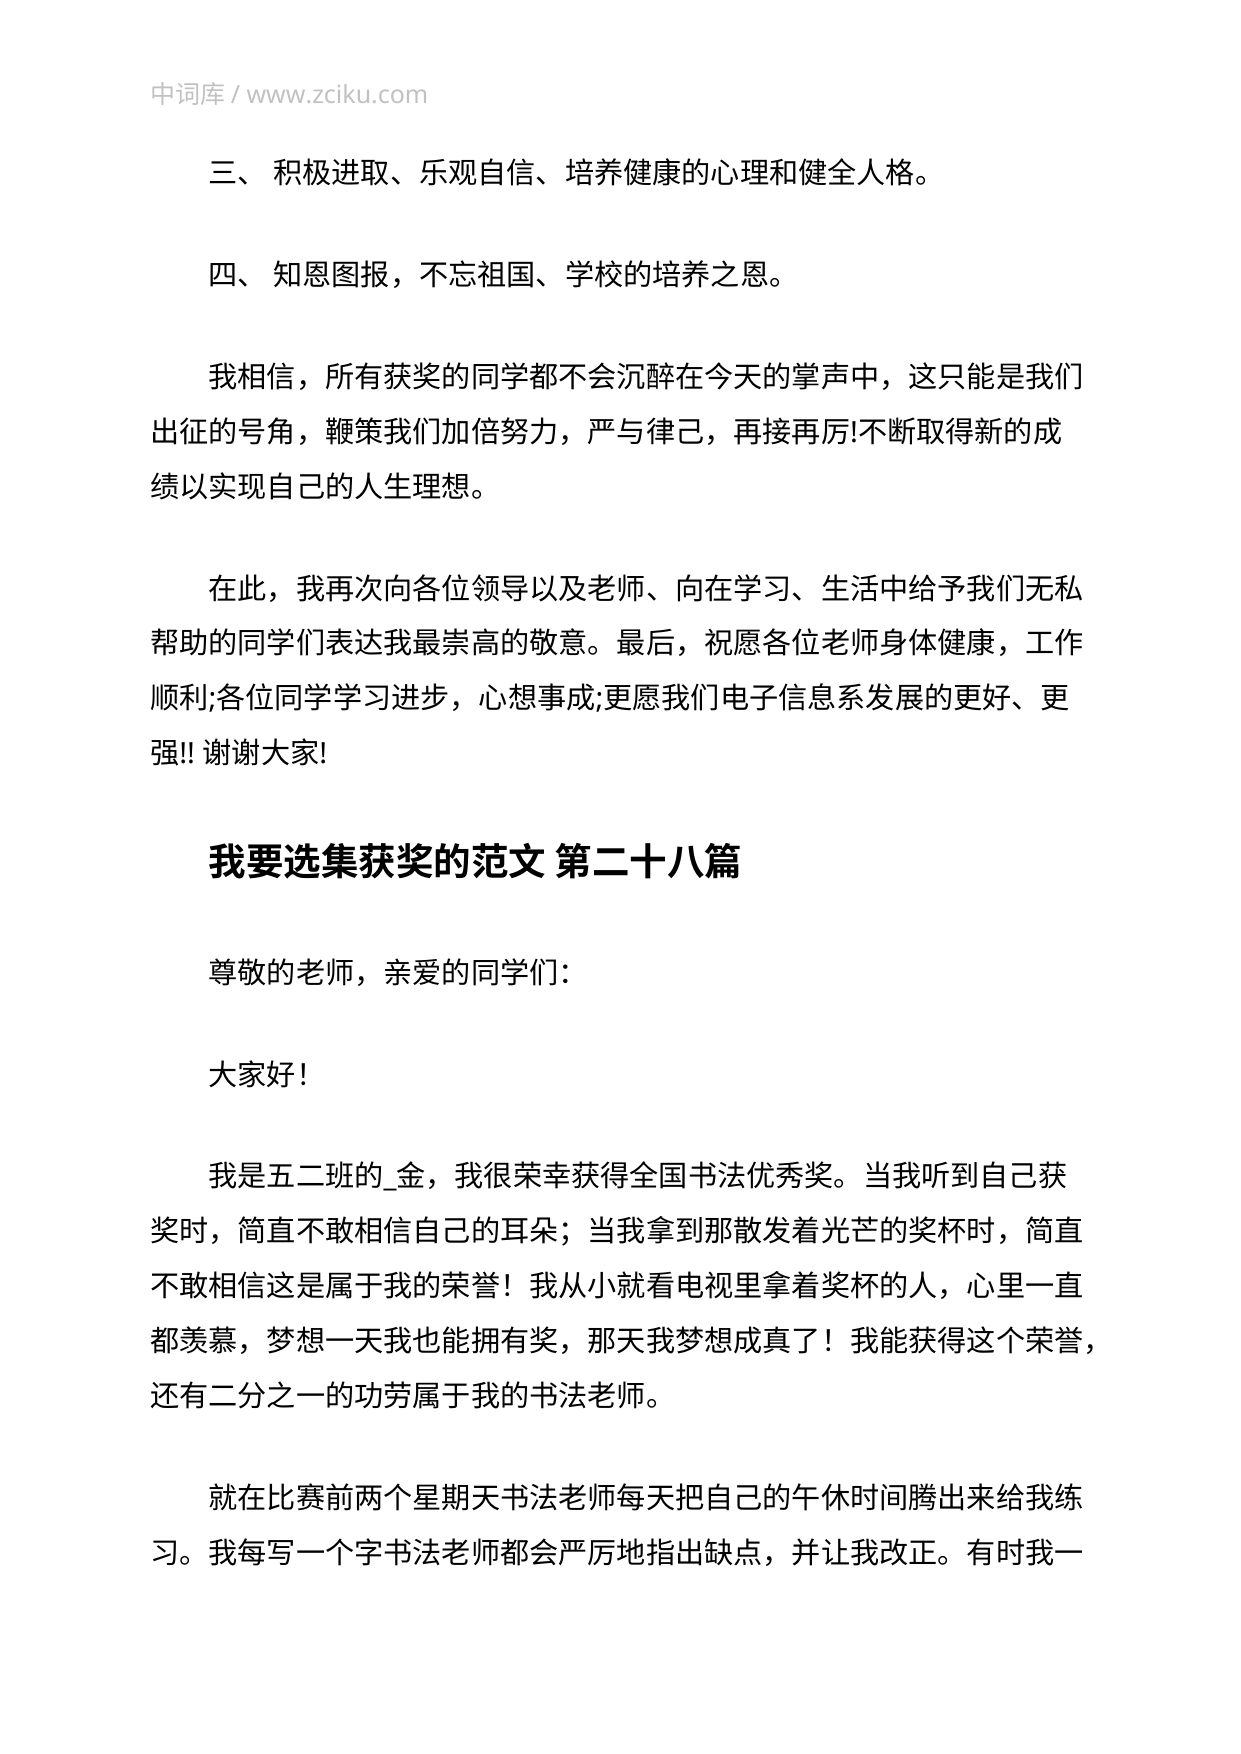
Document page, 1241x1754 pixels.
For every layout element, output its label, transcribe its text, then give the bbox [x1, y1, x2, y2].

text 在此，我再次向各位领导以及老师、向在学习、生活中给予我们无私帮助的同学们表达我最崇高的敬意。最后，祝愿各位老师身体健康，工作顺利;各位同学学习进步，心想事成;更愿我们电子信息系发展的更好、更强!! 谢谢大家! [150, 565, 1090, 772]
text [150, 1474, 1090, 1572]
text 我是五二班的_金，我很荣幸获得全国书法优秀奖。当我听到自己获奖时，简直不敢相信自己的耳朵；当我拿到那散发着光芒的奖杯时，简直不敢相信这是属于我的荣誉！我从小就看电视里拿着奖杯的人，心里一直都羡慕，梦想一天我也能拥有奖，那天我梦想成真了！我能获得这个荣誉，还有二分之一的功劳属于我的书法老师。 [150, 1153, 1090, 1415]
text 三、 积极进取、乐观自信、培养健康的心理和健全人格。 [150, 150, 1090, 192]
text 我要选集获奖的范文 第二十八篇 [150, 832, 1090, 886]
text 四、 知恩图报，不忘祖国、学校的培养之恩。 [150, 252, 1090, 294]
text 大家好！ [150, 1051, 1090, 1093]
text 我相信，所有获奖的同学都不会沉醉在今天的掌声中，这只能是我们出征的号角，鞭策我们加倍努力，严与律己，再接再厉!不断取得新的成绩以实现自己的人生理想。 [150, 353, 1090, 506]
text 尊敬的老师，亲爱的同学们： [150, 949, 1090, 992]
